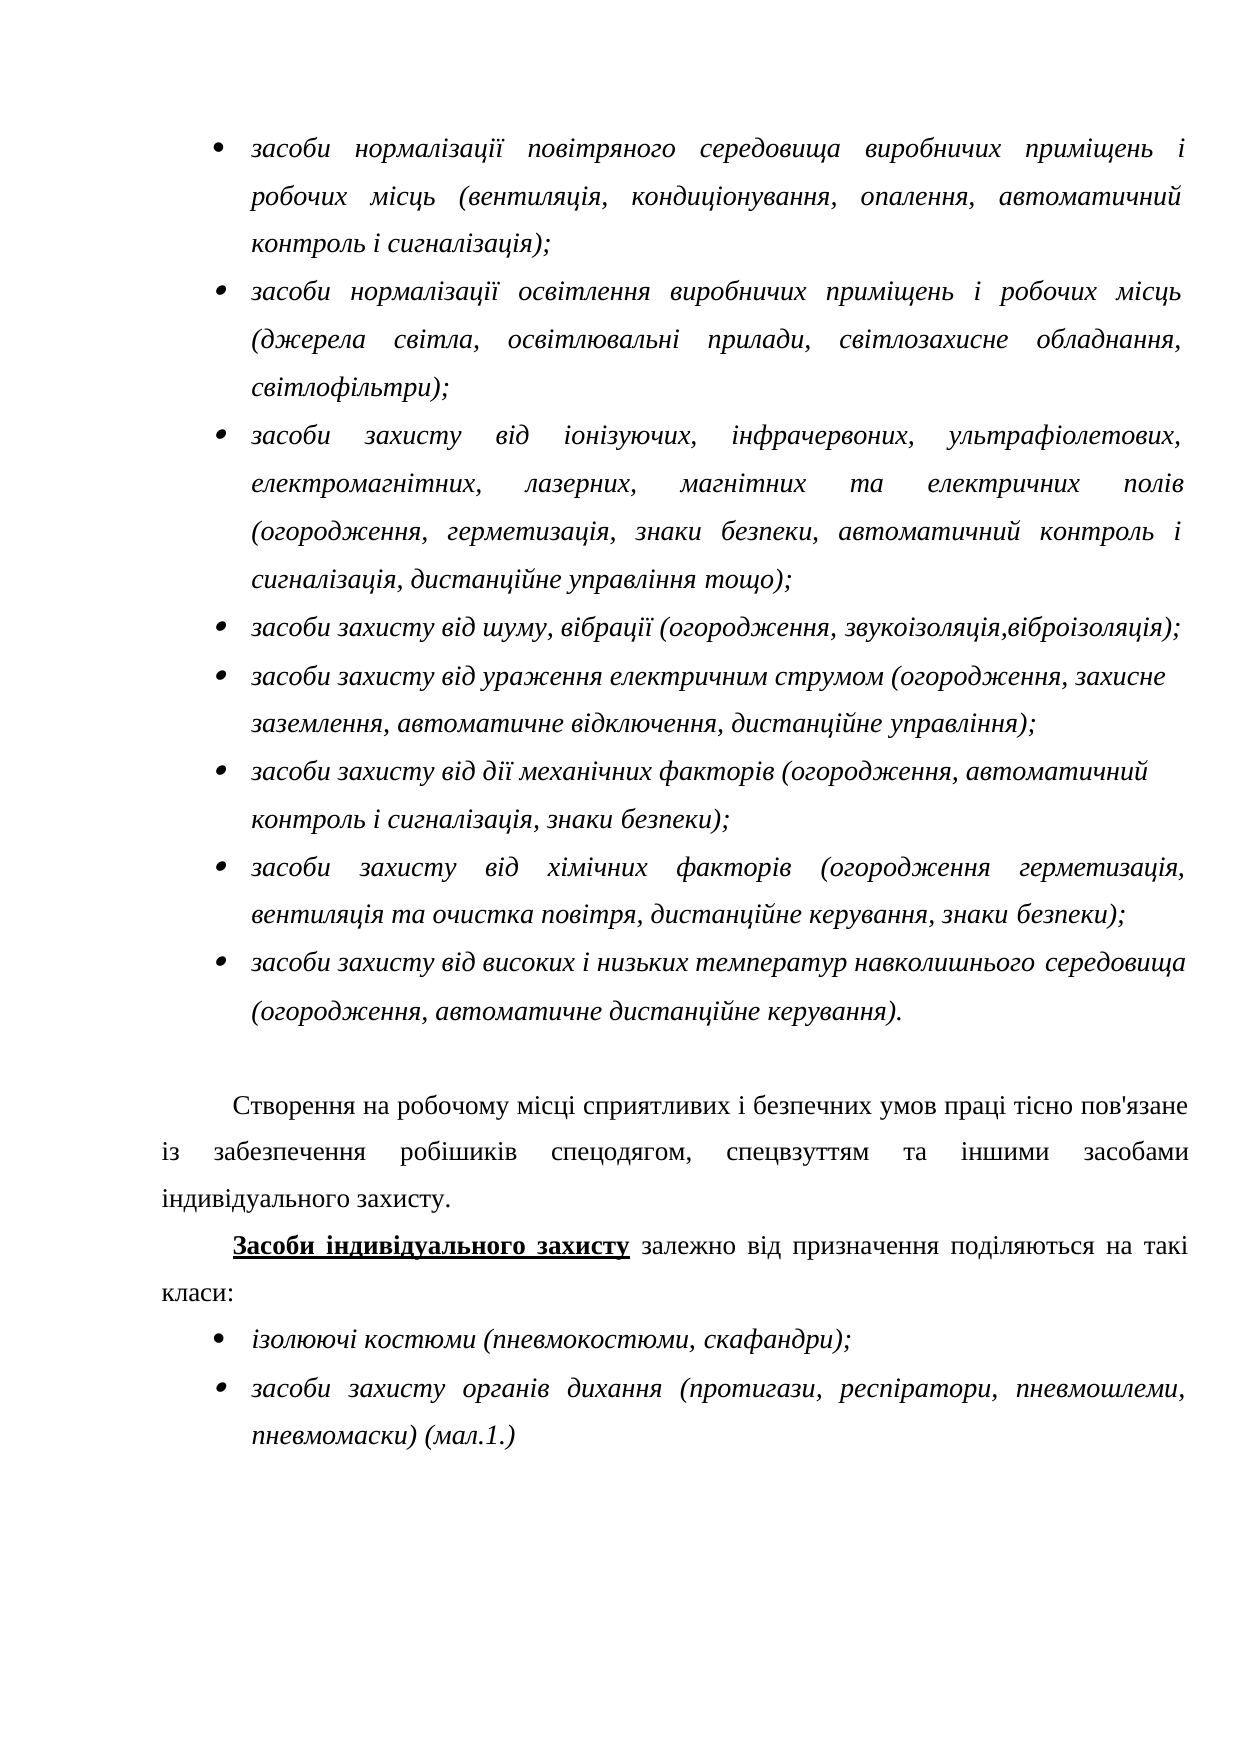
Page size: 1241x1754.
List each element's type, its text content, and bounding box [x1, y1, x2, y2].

list засоби захисту органів дихання (протигази, респіратори, пневмошлеми, пневмомаски) (мал.1.) [214, 1371, 1189, 1451]
list засоби захисту від шуму, вібрації (огородження, звукоізоляція,віброізоляція); [213, 610, 1205, 643]
subtitle ізолюючі костюми (пневмокостюми, скафандри); [214, 1323, 1205, 1355]
text Створення на робочому місці сприятливих і безпечних умов праці тісно пов'язане із забезпечення робішиків спецодягом, спецвзуттям та іншими засобами індивідуального захисту. [161, 1089, 1189, 1213]
list засоби нормалізації освітлення виробничих приміщень і робочих місць (джерела світла, освітлювальні прилади, світлозахисне обладнання, світлофільтри); [213, 274, 1185, 402]
list засоби захисту від високих і низьких температур навколишнього середовища [213, 945, 1205, 978]
subtitle засоби нормалізації повітряного середовища виробничих приміщень і робочих місць (вентиляція, кондиціонування, опалення, автоматичний контроль і сигналізація); [213, 131, 1185, 258]
text (огородження, автоматичне дистанційне керування). [251, 994, 1205, 1026]
list засоби захисту від хімічних факторів (огородження герметизація, вентиляція та очистка повітря, дистанційне керування, знаки безпеки); [213, 850, 1189, 930]
list засоби захисту від дії механічних факторів (огородження, автоматичний контроль і сигналізація, знаки безпеки); [213, 754, 1189, 834]
list засоби захисту від ураження електричним струмом (огородження, захисне заземлення, автоматичне відключення, дистанційне управління); [213, 659, 1189, 738]
text Засоби індивідуального захисту залежно від призначення поділяються на такі класи: [161, 1229, 1189, 1307]
list засоби захисту від іонізуючих, інфрачервоних, ультрафіолетових, електромагнітних, лазерних, магнітних та електричних полів (огородження, герметизація, знаки безпеки, автоматичний контроль і сигналізація, дистанційне управління тощо); [213, 418, 1185, 594]
